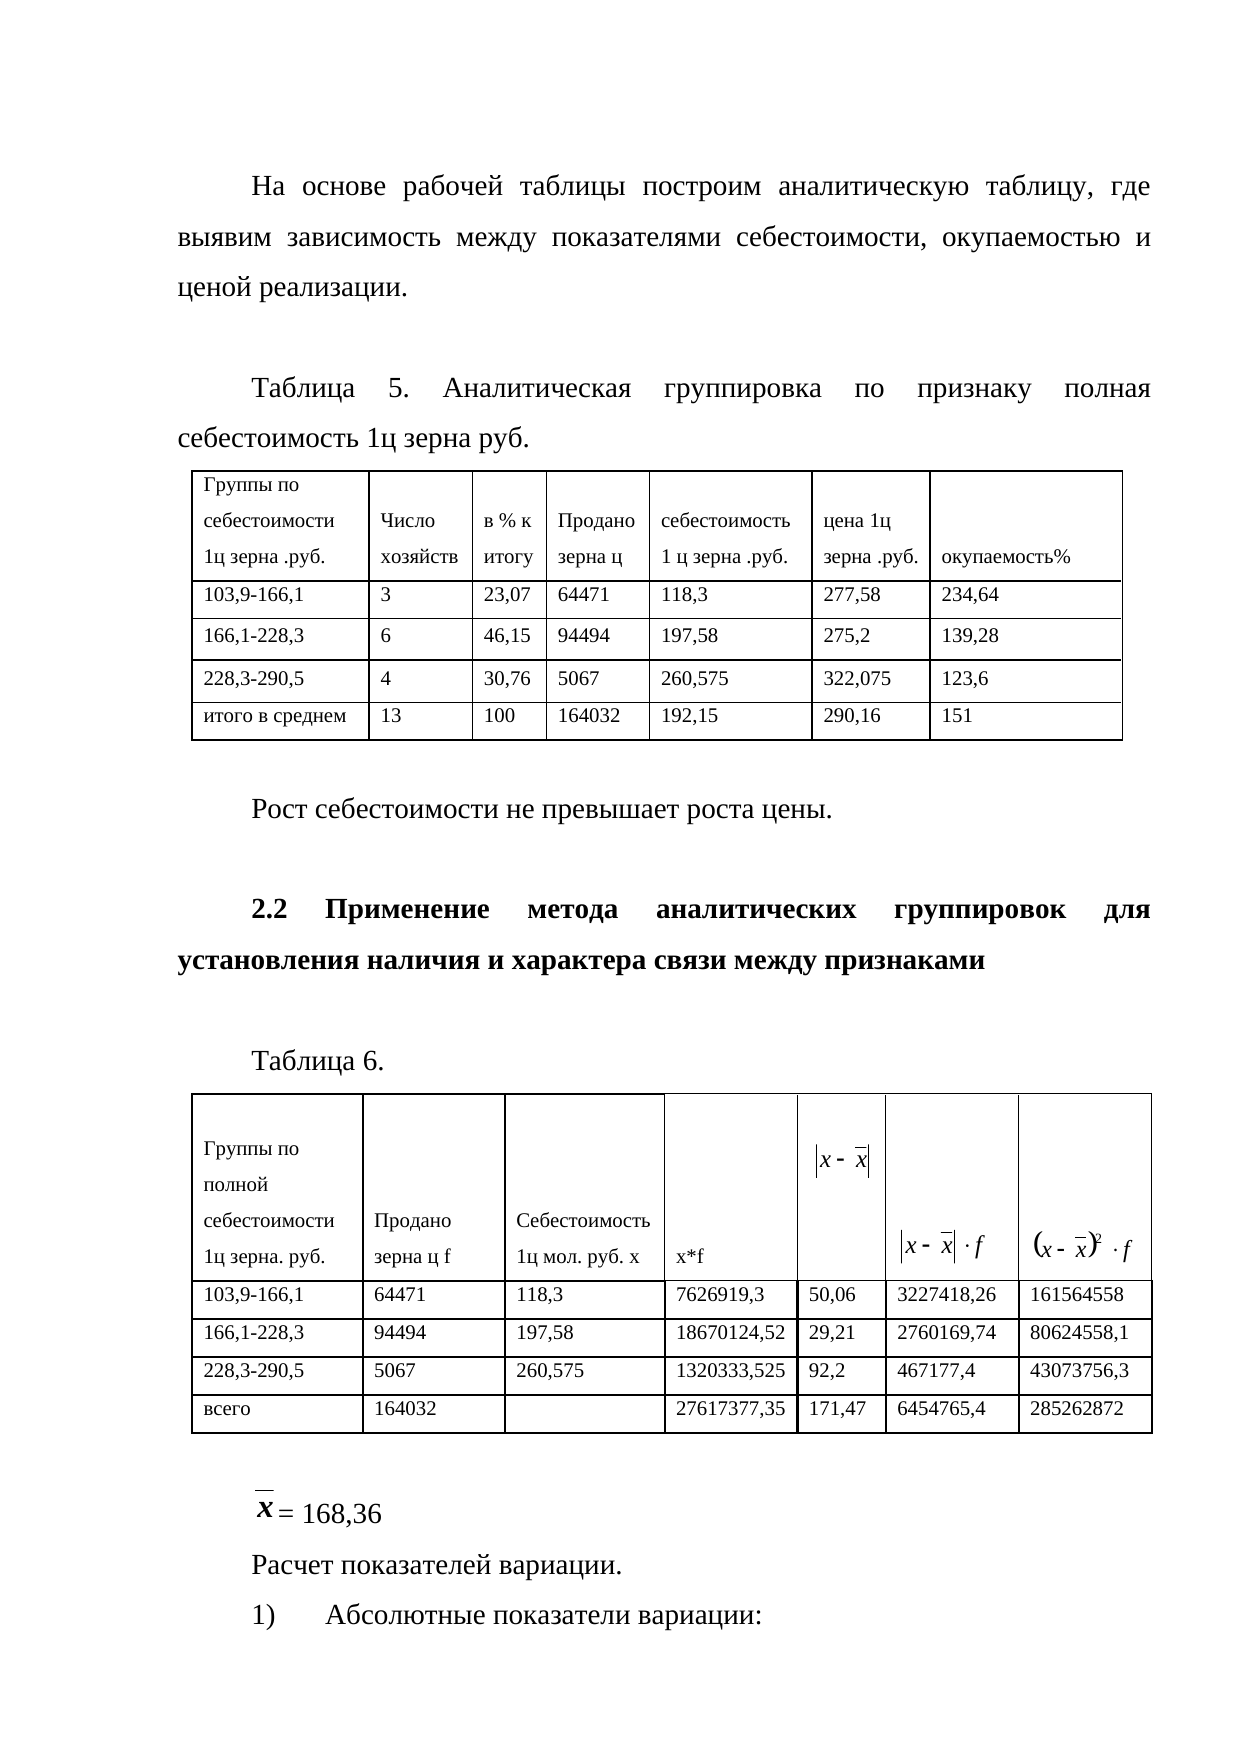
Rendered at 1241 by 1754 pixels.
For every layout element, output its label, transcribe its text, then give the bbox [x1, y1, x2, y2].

table_cell 92,2 [799, 1358, 885, 1394]
table_cell 467177,4 [887, 1358, 1018, 1394]
table_cell 275,2 [813, 619, 929, 659]
table_cell 5067 [547, 661, 649, 702]
table_cell 290,16 [813, 703, 929, 739]
table_cell 80624558,1 [1020, 1320, 1151, 1356]
table_cell 46,15 [473, 619, 546, 659]
table_cell 1320333,525 [666, 1358, 796, 1394]
table_cell 164032 [547, 703, 649, 739]
table_header Продано зерна ц f [364, 1095, 504, 1280]
table_cell 171,47 [799, 1396, 885, 1432]
table_cell 27617377,35 [666, 1396, 796, 1432]
table_cell 94494 [547, 619, 649, 659]
table_cell 285262872 [1020, 1396, 1151, 1432]
table_header [886, 1094, 1019, 1280]
table_header цена 1ц зерна .руб. [813, 472, 929, 580]
table_cell 43073756,3 [1020, 1358, 1151, 1394]
table_header Продано зерна ц [547, 472, 649, 580]
table_cell 260,575 [650, 661, 811, 702]
table_cell 277,58 [813, 582, 929, 618]
table_cell 94494 [364, 1320, 504, 1356]
table_cell итого в среднем [193, 703, 368, 739]
table_cell 118,3 [650, 582, 811, 618]
table_cell 3 [370, 582, 472, 618]
text Рост себестоимости не превышает роста цены. [177, 791, 1152, 824]
table_cell 192,15 [650, 703, 811, 739]
table_cell 228,3-290,5 [193, 661, 368, 702]
table_cell 5067 [364, 1358, 504, 1394]
table_cell 64471 [547, 582, 649, 618]
table_cell 166,1-228,3 [193, 1320, 362, 1356]
table_cell 322,075 [813, 661, 929, 702]
table_cell 29,21 [799, 1320, 885, 1356]
table_header Группы по себестоимости 1ц зерна .руб. [193, 472, 368, 580]
table_cell 234,64 [931, 580, 1122, 618]
table_header Число хозяйств [370, 472, 472, 580]
table_header [1019, 1094, 1151, 1280]
table_cell 18670124,52 [666, 1320, 796, 1356]
text 2.2 Применение метода аналитических группировок для установления наличия и характера связи между признаками [177, 892, 1152, 976]
table_cell 166,1-228,3 [193, 619, 368, 659]
table_cell 23,07 [473, 582, 546, 618]
table_cell 197,58 [506, 1320, 664, 1356]
table_cell 260,575 [506, 1358, 664, 1394]
table_header Себестоимость 1ц мол. руб. x [506, 1095, 664, 1280]
table_cell [506, 1396, 664, 1432]
table_cell 50,06 [799, 1281, 885, 1318]
table_header x*f [665, 1094, 797, 1280]
table_cell 151 [931, 702, 1122, 739]
table_cell 30,76 [473, 661, 546, 702]
table_cell 118,3 [506, 1282, 664, 1318]
table_cell 64471 [364, 1282, 504, 1318]
text Таблица 5. Аналитическая группировка по признаку полная себестоимость 1ц зерна руб. [177, 370, 1152, 453]
table_header окупаемость% [931, 472, 1122, 580]
table_header Группы по полной себестоимости 1ц зерна. руб. [193, 1095, 362, 1280]
table_cell 228,3-290,5 [193, 1358, 362, 1394]
table_cell 197,58 [650, 619, 811, 659]
table_cell 6 [370, 619, 472, 659]
table_cell 100 [473, 703, 546, 739]
table_header себестоимость 1 ц зерна .руб. [650, 472, 811, 580]
table_cell 4 [370, 661, 472, 702]
table_cell 6454765,4 [887, 1396, 1018, 1432]
table_cell 103,9-166,1 [193, 582, 368, 618]
text = 168,36 [177, 1485, 1152, 1530]
text На основе рабочей таблицы построим аналитическую таблицу, где выявим зависимость между показателями себестоимости, окупаемостью и ценой реализации. [177, 168, 1152, 303]
table_header в % к итогу [473, 472, 546, 580]
table_cell 139,28 [931, 618, 1122, 659]
table_cell 103,9-166,1 [193, 1282, 362, 1318]
text Расчет показателей вариации. [177, 1547, 1152, 1580]
table_cell 123,6 [931, 659, 1122, 702]
table_cell 2760169,74 [887, 1320, 1018, 1356]
table_cell 3227418,26 [887, 1281, 1018, 1318]
table_cell 13 [370, 703, 472, 739]
table_cell 161564558 [1020, 1281, 1151, 1318]
text Таблица 6. [177, 1043, 1152, 1076]
table_cell 7626919,3 [666, 1281, 796, 1318]
table_cell 164032 [364, 1396, 504, 1432]
table_header [798, 1094, 886, 1280]
list Абсолютные показатели вариации: [177, 1597, 1152, 1631]
table_cell всего [193, 1396, 362, 1432]
